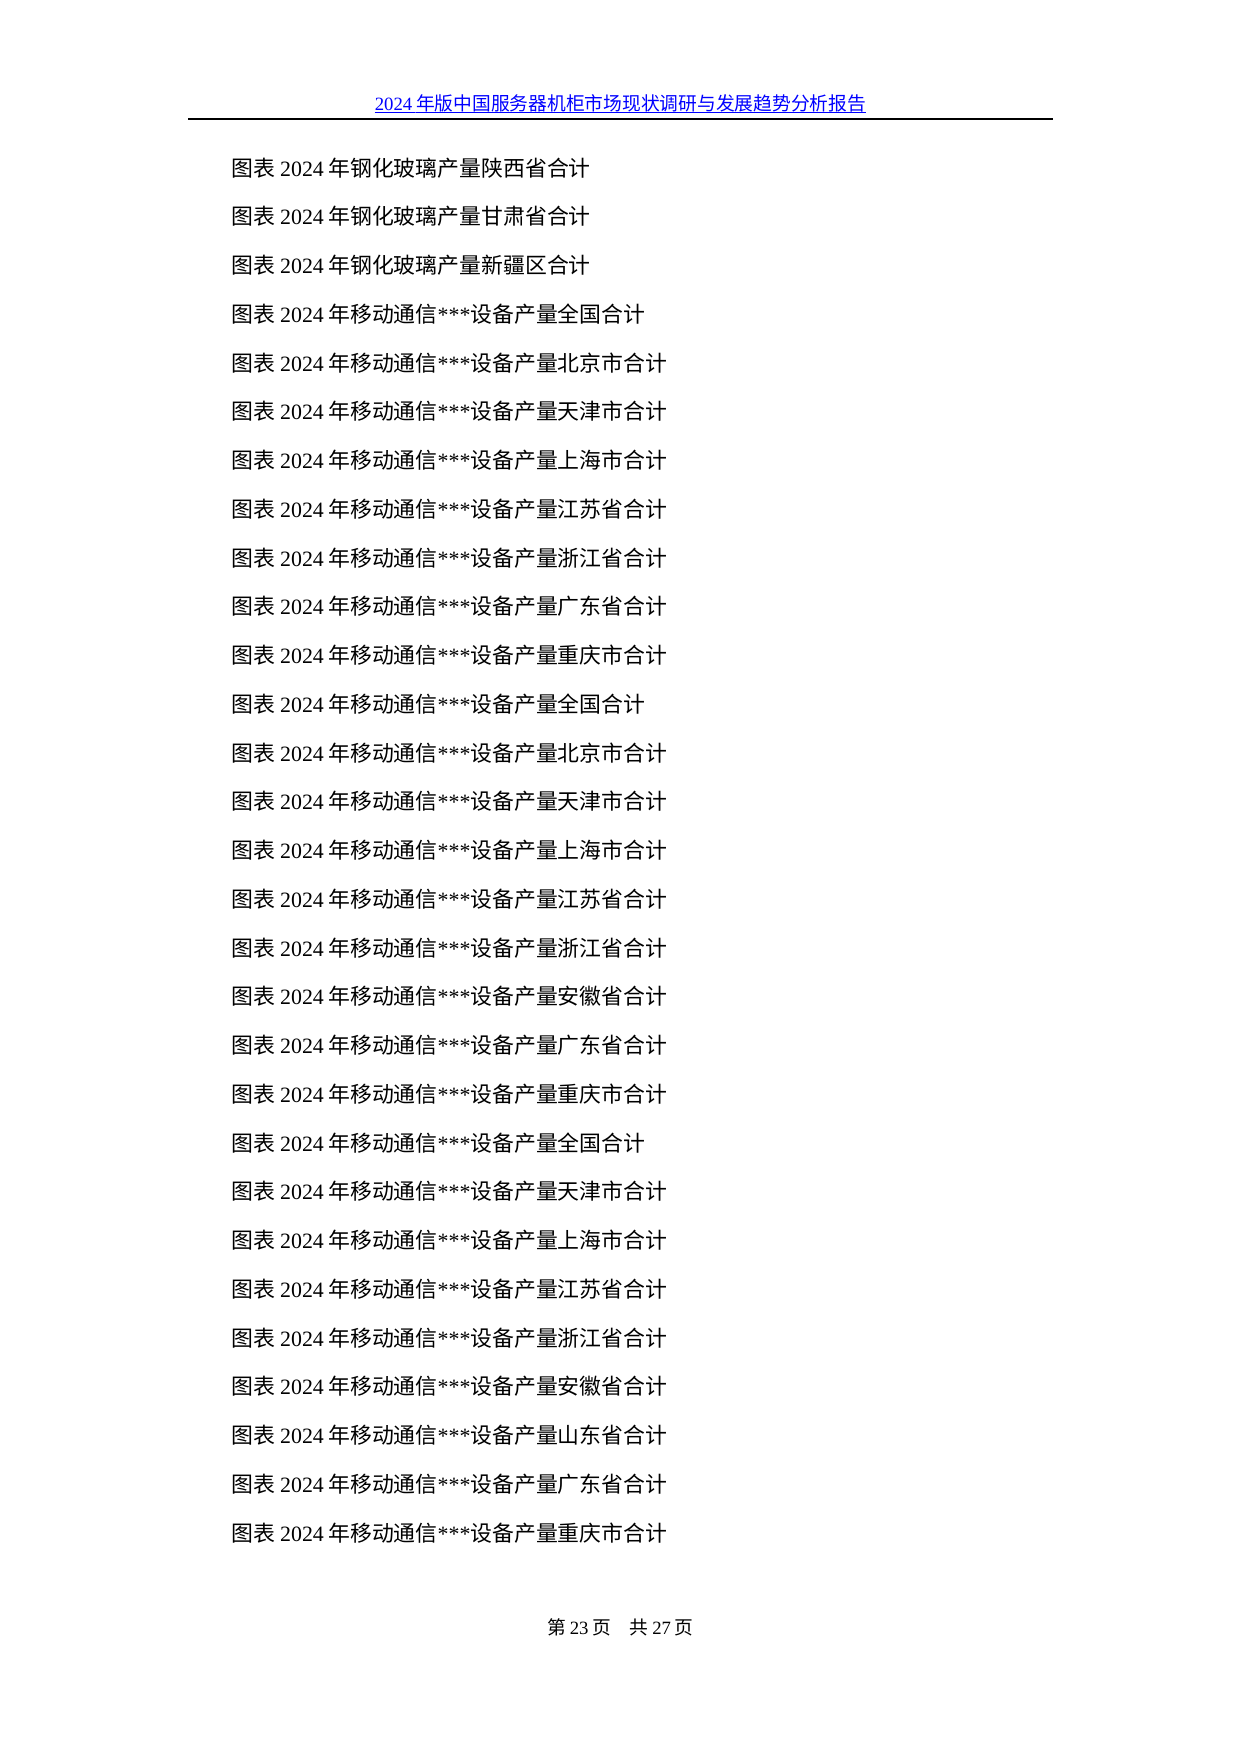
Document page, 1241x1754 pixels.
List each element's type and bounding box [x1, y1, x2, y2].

text [187, 150, 1053, 1548]
